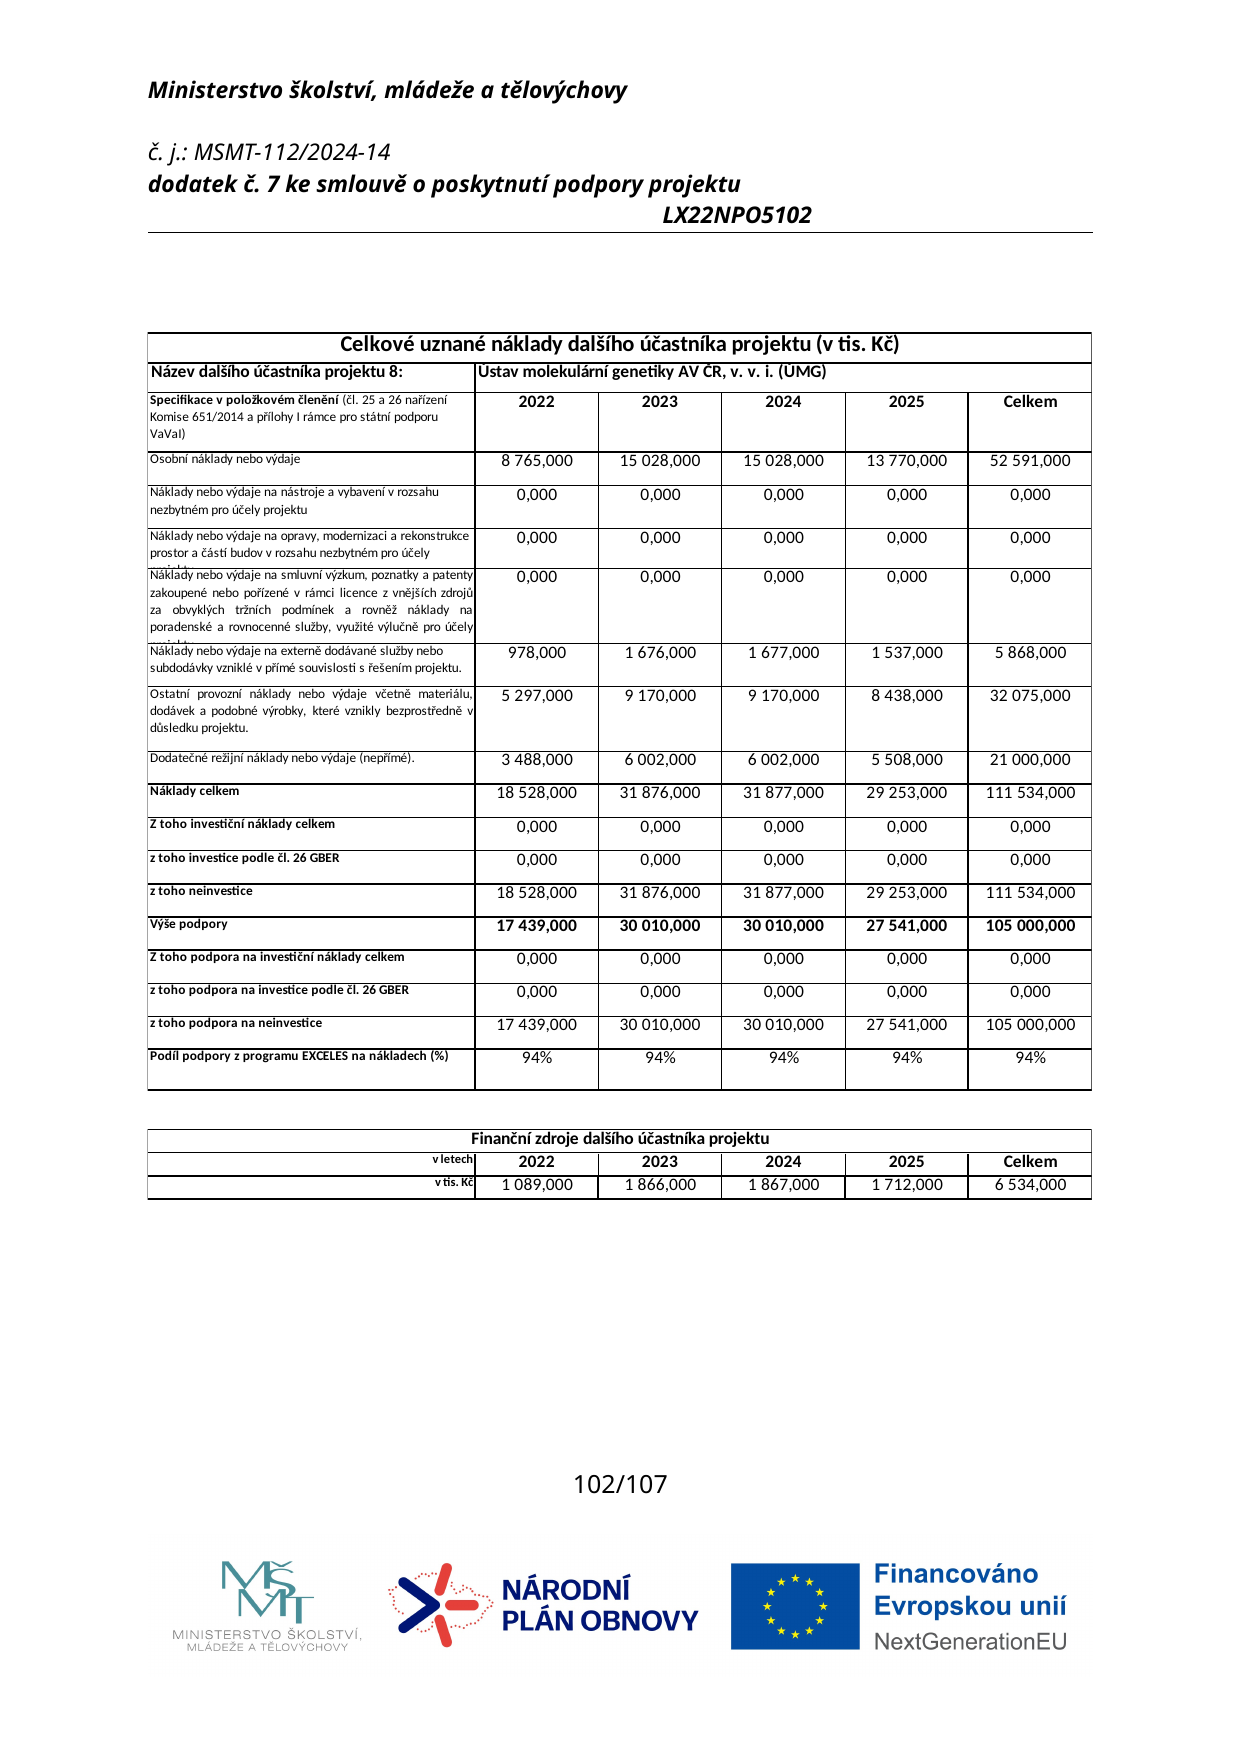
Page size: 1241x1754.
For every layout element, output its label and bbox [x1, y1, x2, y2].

picture [147, 1534, 1093, 1677]
